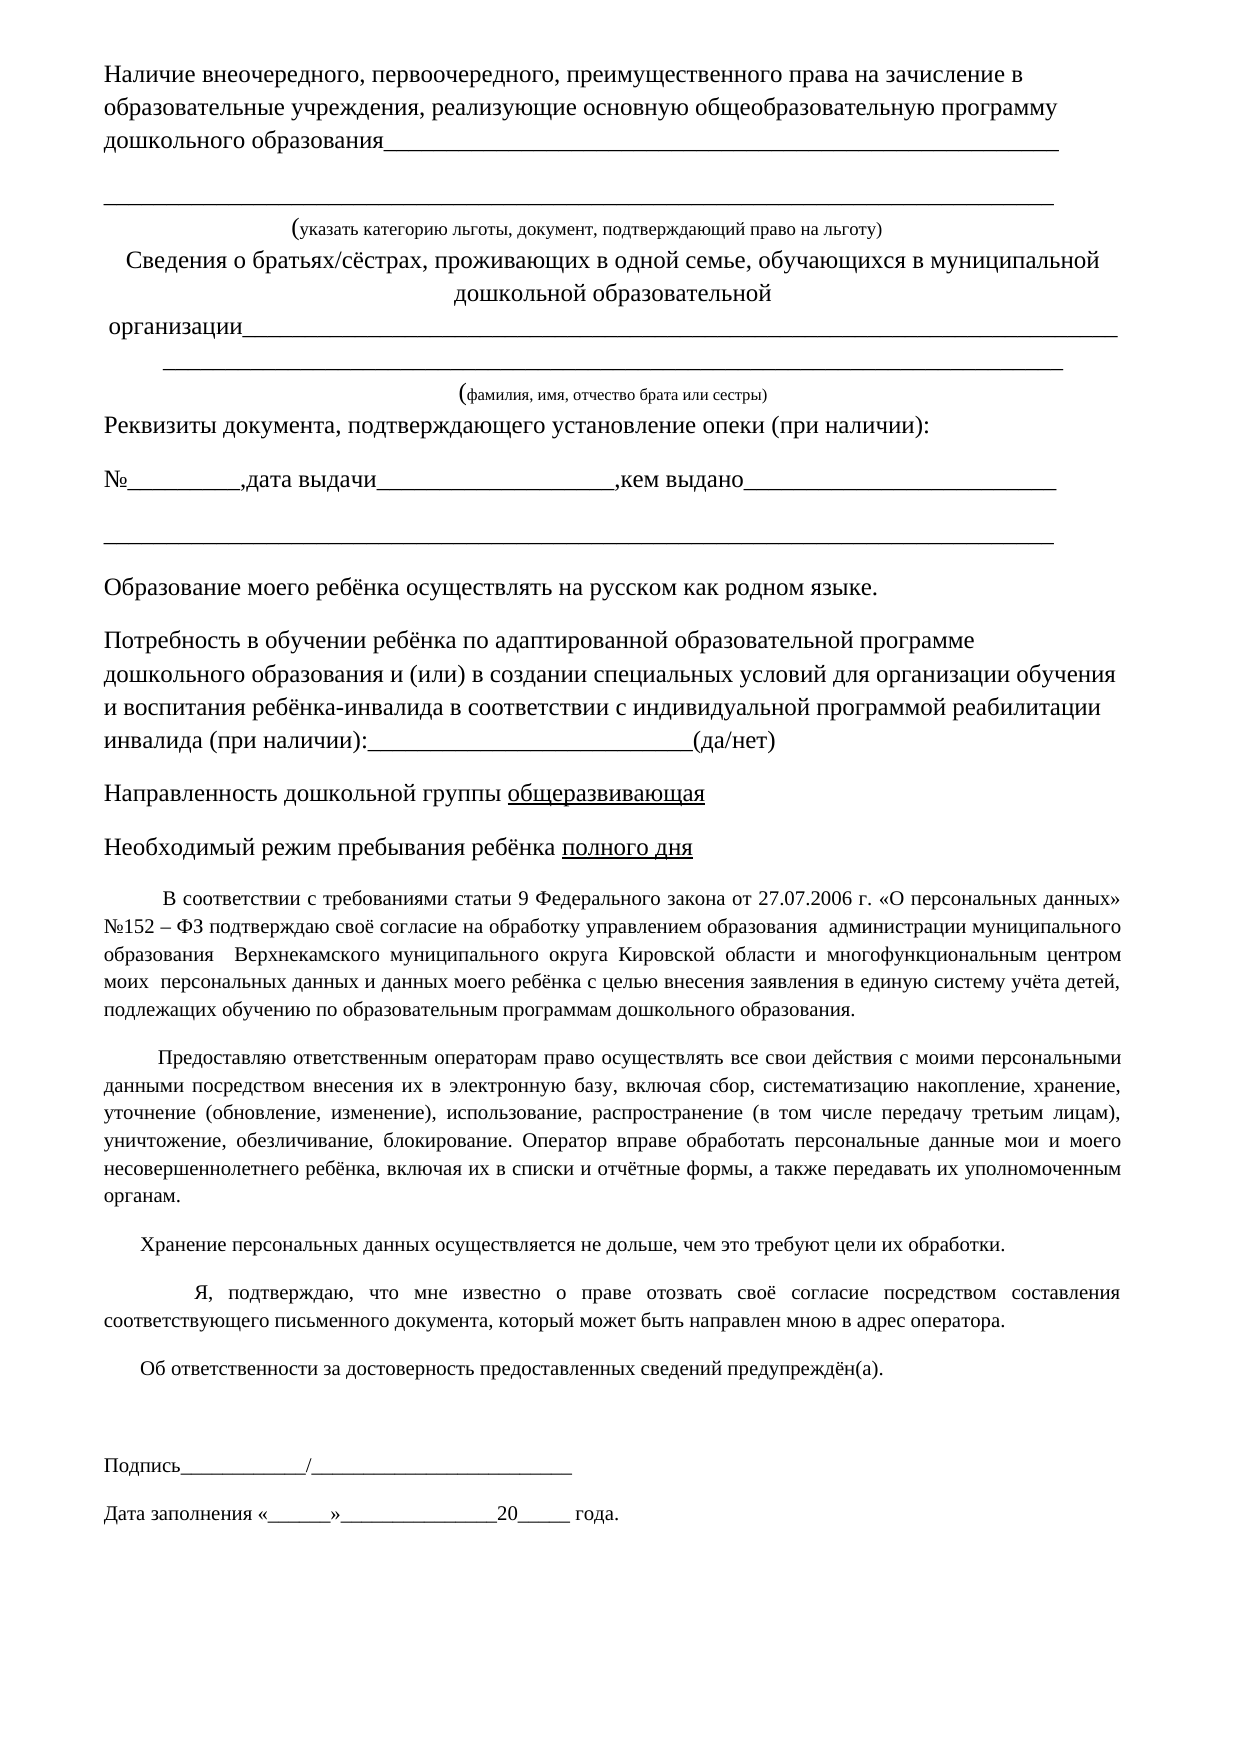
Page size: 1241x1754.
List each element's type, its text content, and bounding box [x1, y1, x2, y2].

text Потребность в обучении ребёнка по адаптированной образовательной программе дошкольного образования и (или) в создании специальных условий для организации обучения и воспитания ребёнка-инвалида в соответствии с индивидуальной программой реабилитации инвалида (при наличии):__________________________(да/нет) [103, 626, 1122, 753]
text Реквизиты документа, подтверждающего установление опеки (при наличии): [103, 410, 1122, 439]
text (фамилия, имя, отчество брата или сестры) [103, 377, 1122, 406]
text Я, подтверждаю, что мне известно о праве отозвать своё согласие посредством составления соответствующего письменного документа, который может быть направлен мною в адрес оператора. [103, 1280, 1122, 1332]
text Подпись____________/_________________________ [103, 1453, 1122, 1477]
text ____________________________________________________________________________ [103, 518, 1122, 547]
text (указать категорию льготы, документ, подтверждающий право на льготу) [103, 212, 1122, 241]
text Хранение персональных данных осуществляется не дольше, чем это требуют цели их обработки. [103, 1232, 1122, 1256]
text Сведения о братьях/сёстрах, проживающих в одной семье, обучающихся в муниципальной дошкольной образовательной организации______________________________________________________________________________________________________________________________________________ [103, 245, 1122, 373]
text ____________________________________________________________________________ [103, 179, 1122, 208]
text Направленность дошкольной группы общеразвивающая [103, 778, 1122, 807]
text Дата заполнения «______»_______________20_____ года. [103, 1501, 1122, 1525]
text В соответствии с требованиями статьи 9 Федерального закона от 27.07.2006 г. «О персональных данных» №152 – ФЗ подтверждаю своё согласие на обработку управлением образования администрации муниципального образования Верхнекамского муниципального округа Кировской области и многофункциональным центром моих персональных данных и данных моего ребёнка с целью внесения заявления в единую систему учёта детей, подлежащих обучению по образовательным программам дошкольного образования. [103, 886, 1122, 1021]
text Образование моего ребёнка осуществлять на русском как родном языке. [103, 572, 1122, 601]
text Наличие внеочередного, первоочередного, преимущественного права на зачисление в образовательные учреждения, реализующие основную общеобразовательную программу дошкольного образования______________________________________________________ [103, 59, 1122, 154]
text Необходимый режим пребывания ребёнка полного дня [103, 832, 1122, 861]
text Предоставляю ответственным операторам право осуществлять все свои действия с моими персональными данными посредством внесения их в электронную базу, включая сбор, систематизацию накопление, хранение, уточнение (обновление, изменение), использование, распространение (в том числе передачу третьим лицам), уничтожение, обезличивание, блокирование. Оператор вправе обработать персональные данные мои и моего несовершеннолетнего ребёнка, включая их в списки и отчётные формы, а также передавать их уполномоченным органам. [103, 1045, 1122, 1207]
text Об ответственности за достоверность предоставленных сведений предупреждён(а). [103, 1356, 1122, 1380]
text №_________,дата выдачи___________________,кем выдано_________________________ [103, 464, 1122, 493]
